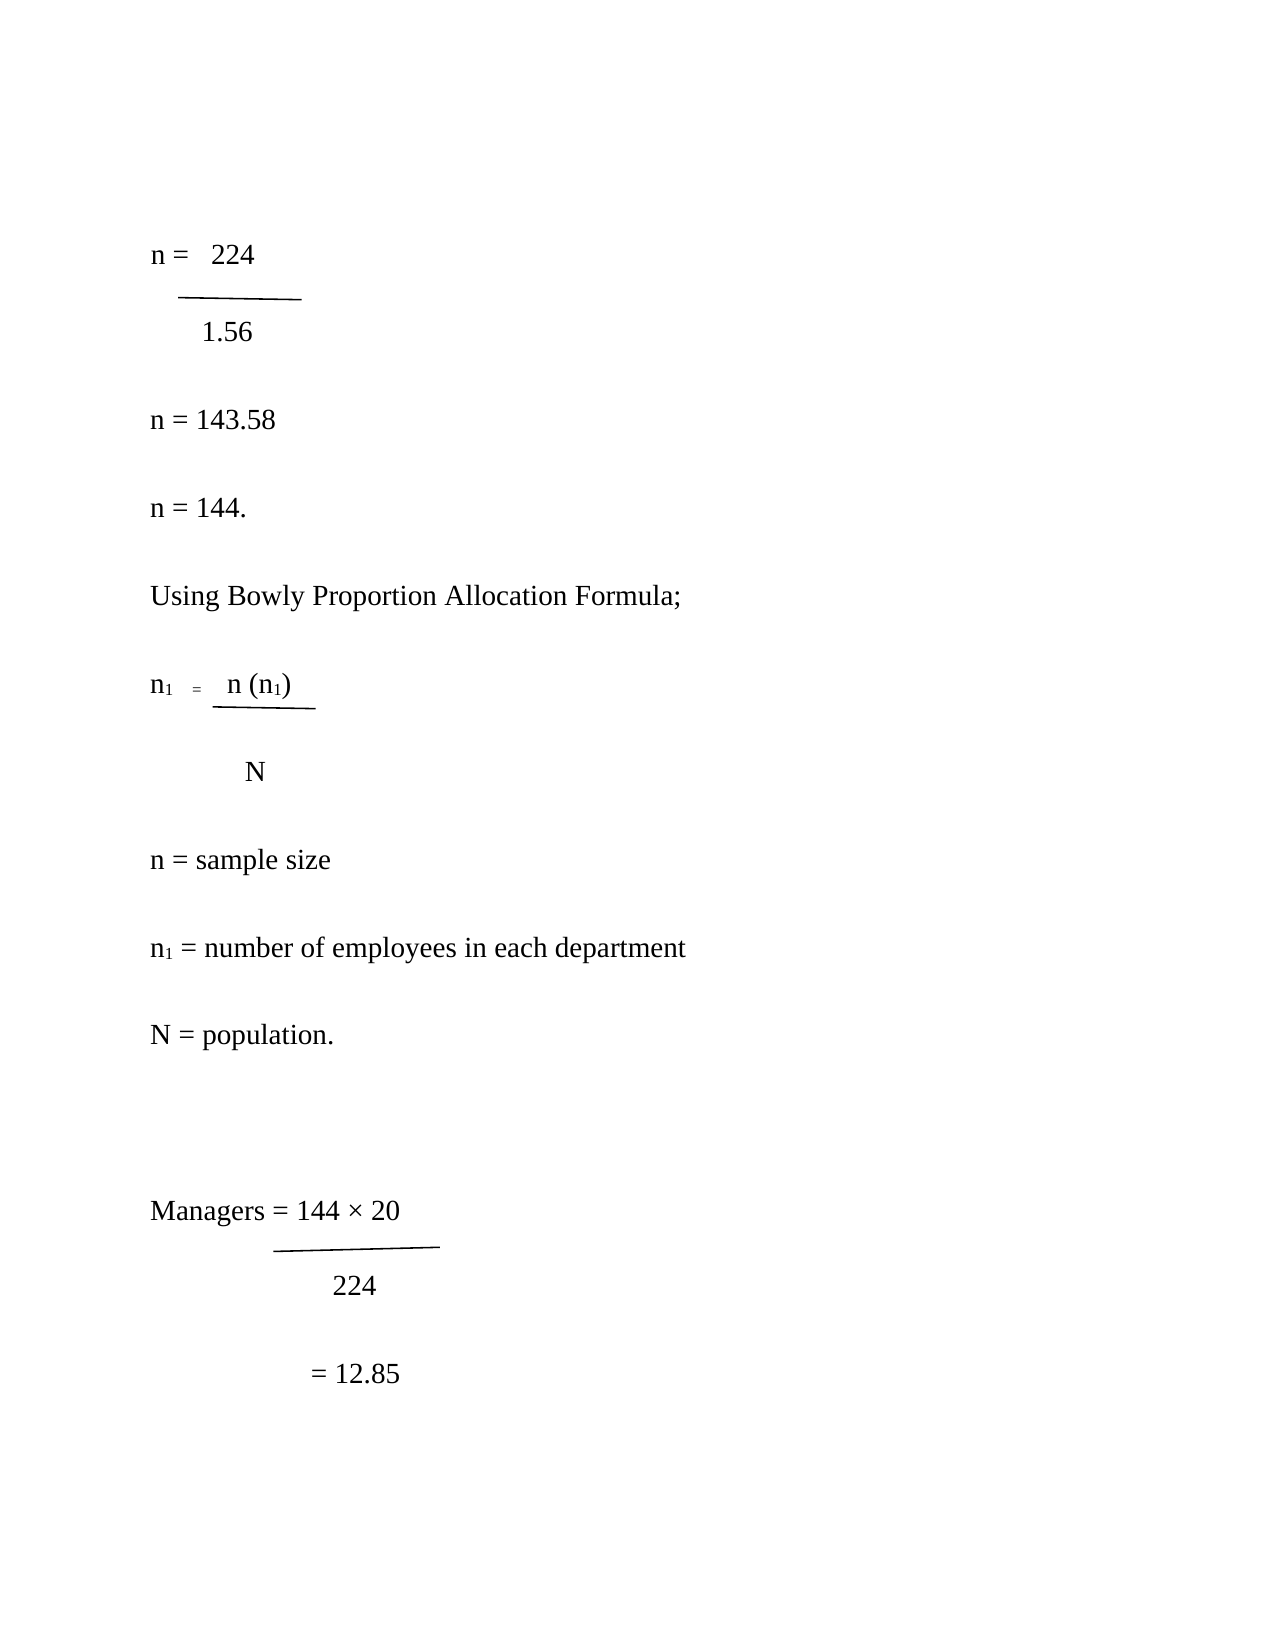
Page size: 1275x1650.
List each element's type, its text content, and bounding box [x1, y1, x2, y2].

text n = 144. [150, 491, 1242, 524]
text Managers = 144 × 20 [150, 1193, 1242, 1227]
text n = sample size [150, 842, 1242, 876]
text n = 143.58 [150, 402, 1242, 436]
text n1 = number of employees in each department N = population. [150, 930, 689, 1051]
text 1.56 [110, 314, 252, 348]
text Using Bowly Proportion Allocation Formula; n1 = n (n1) [150, 535, 682, 711]
text N [244, 754, 1242, 788]
text 224 [163, 1268, 546, 1301]
text = 12.85 [163, 1356, 547, 1389]
text n = 224 [110, 237, 254, 271]
